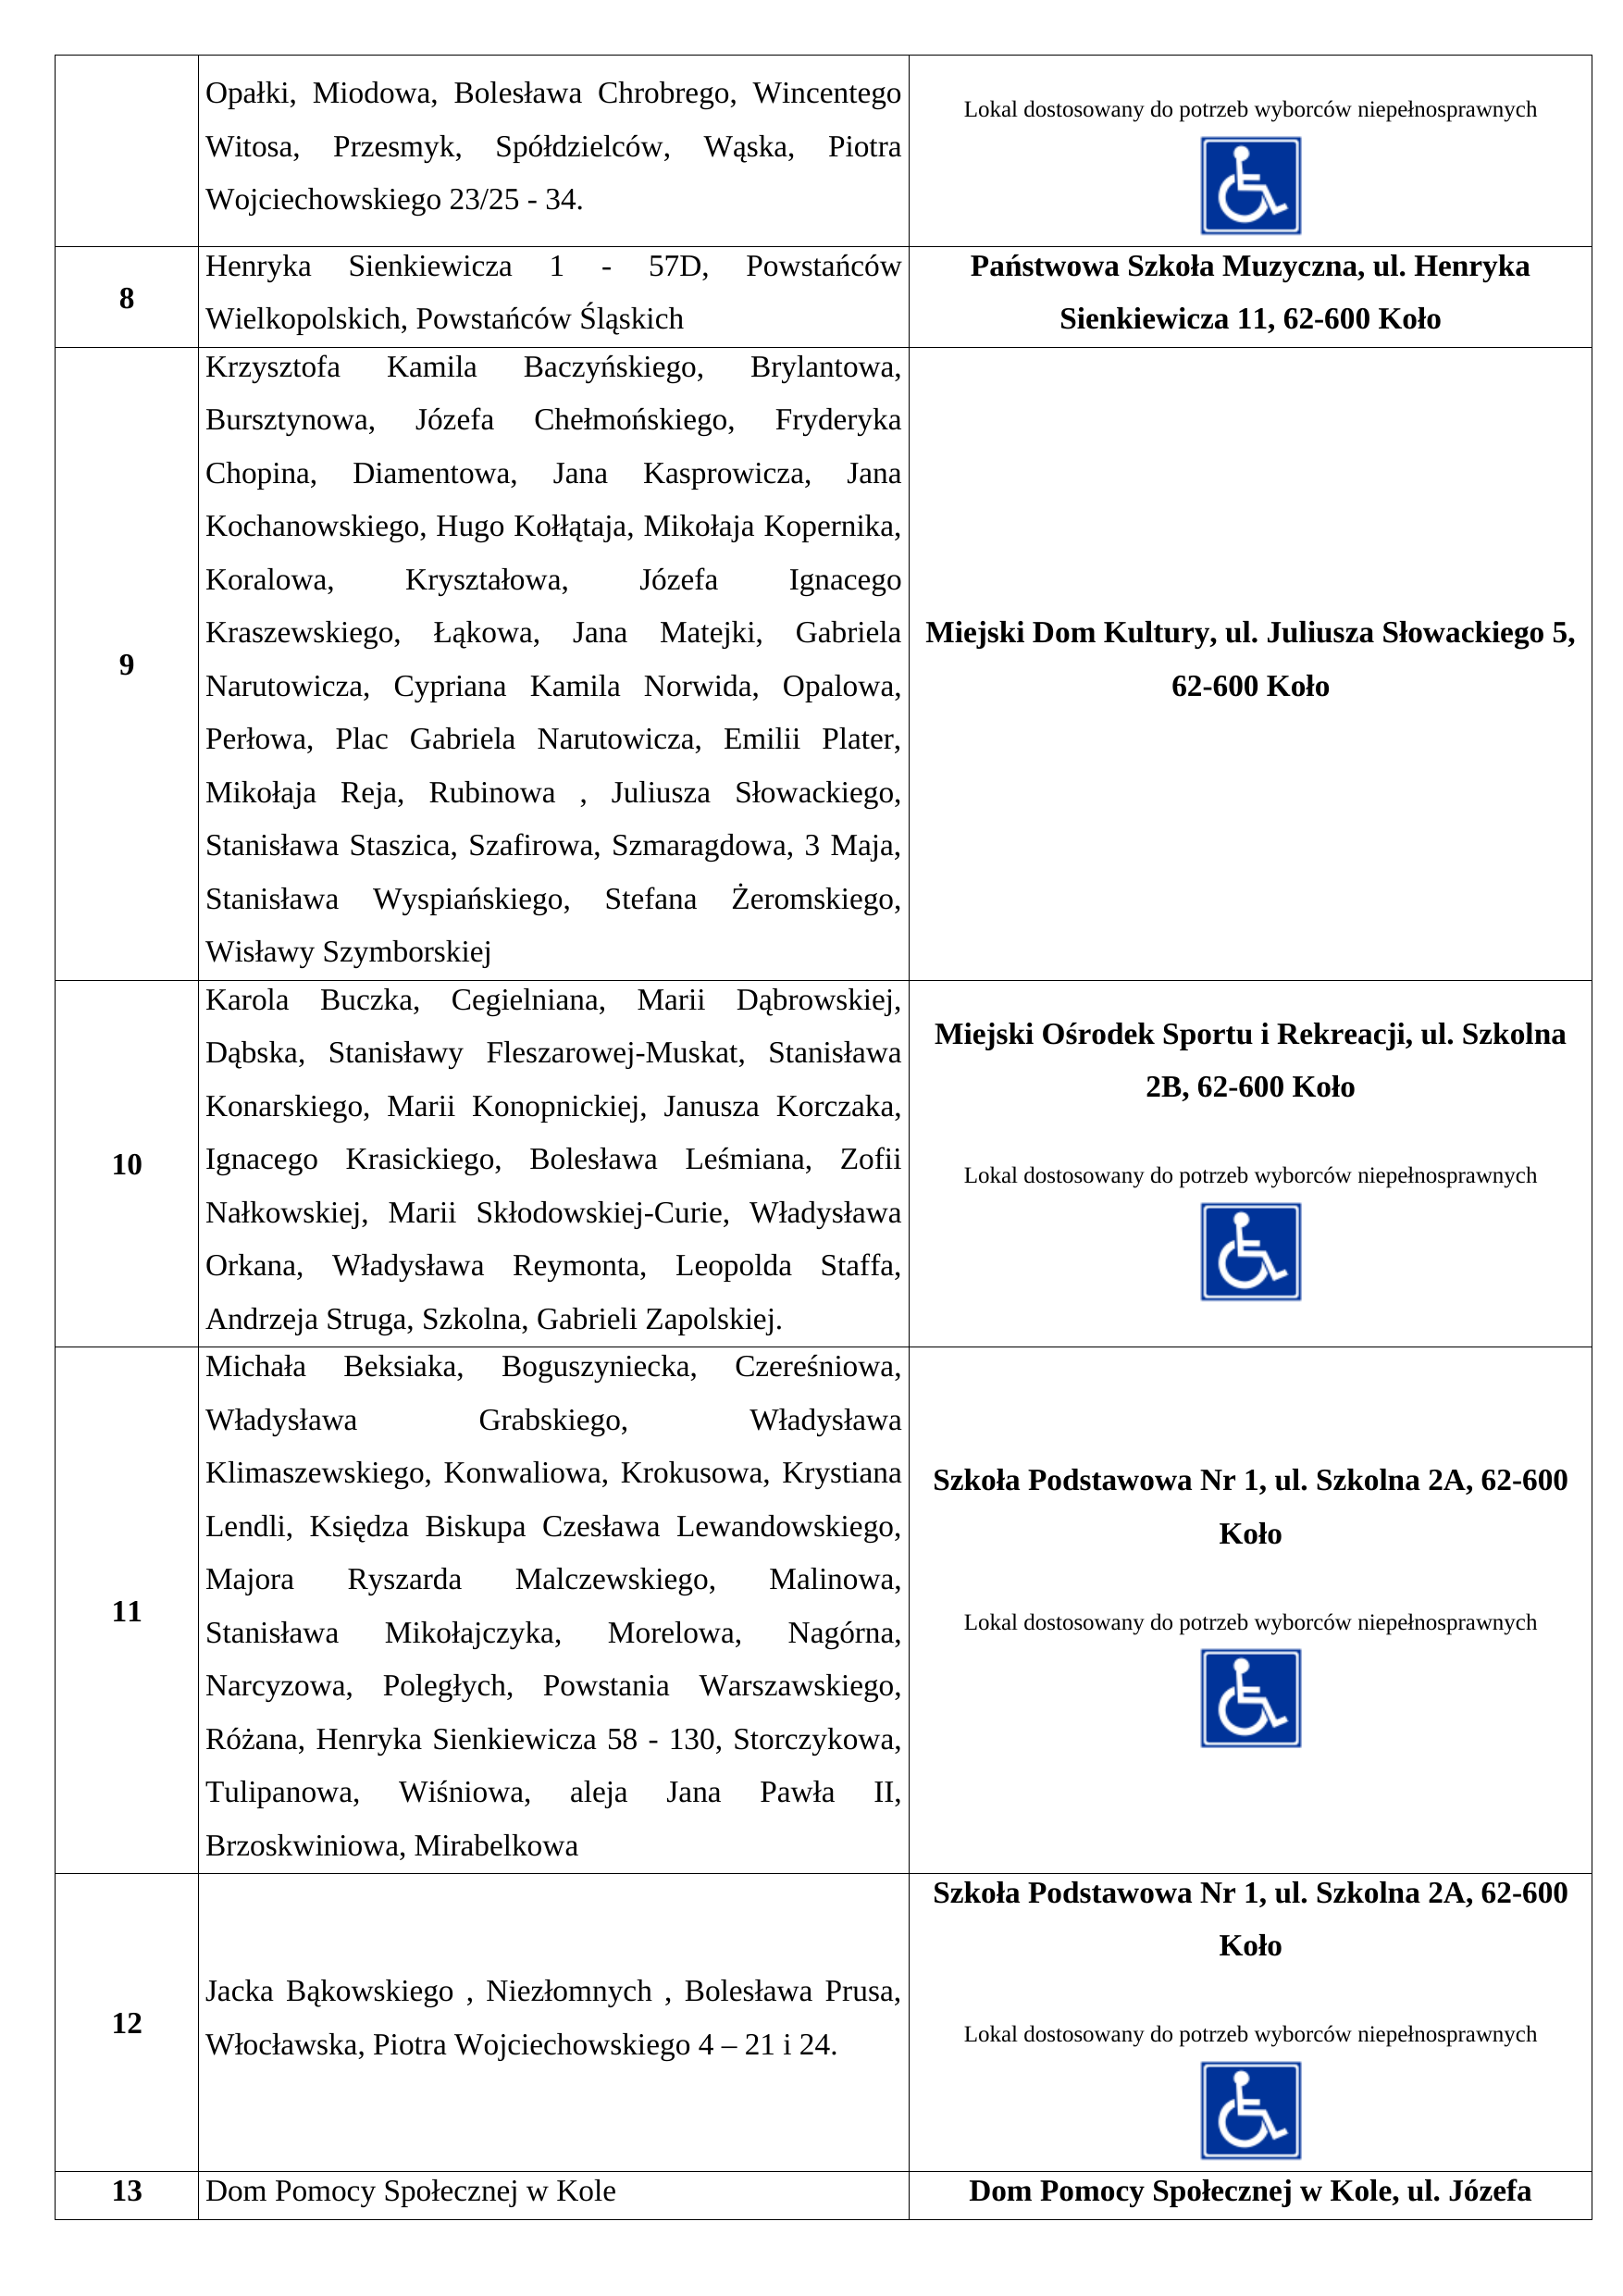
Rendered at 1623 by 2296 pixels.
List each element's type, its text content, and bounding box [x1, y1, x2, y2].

table_cell Miejski Dom Kultury, ul. Juliusza Słowackiego 5, 62-600 Koło [910, 348, 1592, 980]
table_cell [199, 2172, 909, 2218]
table_cell Miejski Ośrodek Sportu i Rekreacji, ul. Szkolna 2B, 62-600 Koło Lokal dostosowany do potrzeb wyborców niepełnosprawnych [910, 981, 1592, 1347]
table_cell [910, 56, 1592, 246]
table_cell 11 [56, 1347, 198, 1873]
table_cell Szkoła Podstawowa Nr 1, ul. Szkolna 2A, 62-600 Koło Lokal dostosowany do potrzeb wyborców niepełnosprawnych [910, 1874, 1592, 2171]
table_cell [910, 2172, 1592, 2218]
table_cell Krzysztofa Kamila Baczyńskiego, Brylantowa, Bursztynowa, Józefa Chełmońskiego, Fryderyka Chopina, Diamentowa, Jana Kasprowicza, Jana Kochanowskiego, Hugo Kołłątaja, Mikołaja Kopernika, Koralowa, Kryształowa, Józefa Ignacego Kraszewskiego, Łąkowa, Jana Matejki, Gabriela Narutowicza, Cypriana Kamila Norwida, Opalowa, Perłowa, Plac Gabriela Narutowicza, Emilii Plater, Mikołaja Reja, Rubinowa , Juliusza Słowackiego, Stanisława Staszica, Szafirowa, Szmaragdowa, 3 Maja, Stanisława Wyspiańskiego, Stefana Żeromskiego, Wisławy Szymborskiej [199, 348, 909, 980]
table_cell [199, 56, 909, 246]
table_cell Michała Beksiaka, Boguszyniecka, Czereśniowa, Władysława Grabskiego, Władysława Klimaszewskiego, Konwaliowa, Krokusowa, Krystiana Lendli, Księdza Biskupa Czesława Lewandowskiego, Majora Ryszarda Malczewskiego, Malinowa, Stanisława Mikołajczyka, Morelowa, Nagórna, Narcyzowa, Poległych, Powstania Warszawskiego, Różana, Henryka Sienkiewicza 58 - 130, Storczykowa, Tulipanowa, Wiśniowa, aleja Jana Pawła II, Brzoskwiniowa, Mirabelkowa [199, 1347, 909, 1873]
table_cell 10 [56, 981, 198, 1347]
table_cell Jacka Bąkowskiego , Niezłomnych , Bolesława Prusa, Włocławska, Piotra Wojciechowskiego 4 – 21 i 24. [199, 1874, 909, 2171]
table_cell 12 [56, 1874, 198, 2171]
table_cell Państwowa Szkoła Muzyczna, ul. Henryka Sienkiewicza 11, 62-600 Koło [910, 247, 1592, 347]
table_cell 7 [56, 56, 198, 246]
table_cell 13 [56, 2172, 198, 2218]
table_cell Henryka Sienkiewicza 1 - 57D, Powstańców Wielkopolskich, Powstańców Śląskich [199, 247, 909, 347]
table_cell Szkoła Podstawowa Nr 1, ul. Szkolna 2A, 62-600 Koło Lokal dostosowany do potrzeb wyborców niepełnosprawnych [910, 1347, 1592, 1873]
table_cell Karola Buczka, Cegielniana, Marii Dąbrowskiej, Dąbska, Stanisławy Fleszarowej-Muskat, Stanisława Konarskiego, Marii Konopnickiej, Janusza Korczaka, Ignacego Krasickiego, Bolesława Leśmiana, Zofii Nałkowskiej, Marii Skłodowskiej-Curie, Władysława Orkana, Władysława Reymonta, Leopolda Staffa, Andrzeja Struga, Szkolna, Gabrieli Zapolskiej. [199, 981, 909, 1347]
table_cell 8 [56, 247, 198, 347]
table_cell 9 [56, 348, 198, 980]
